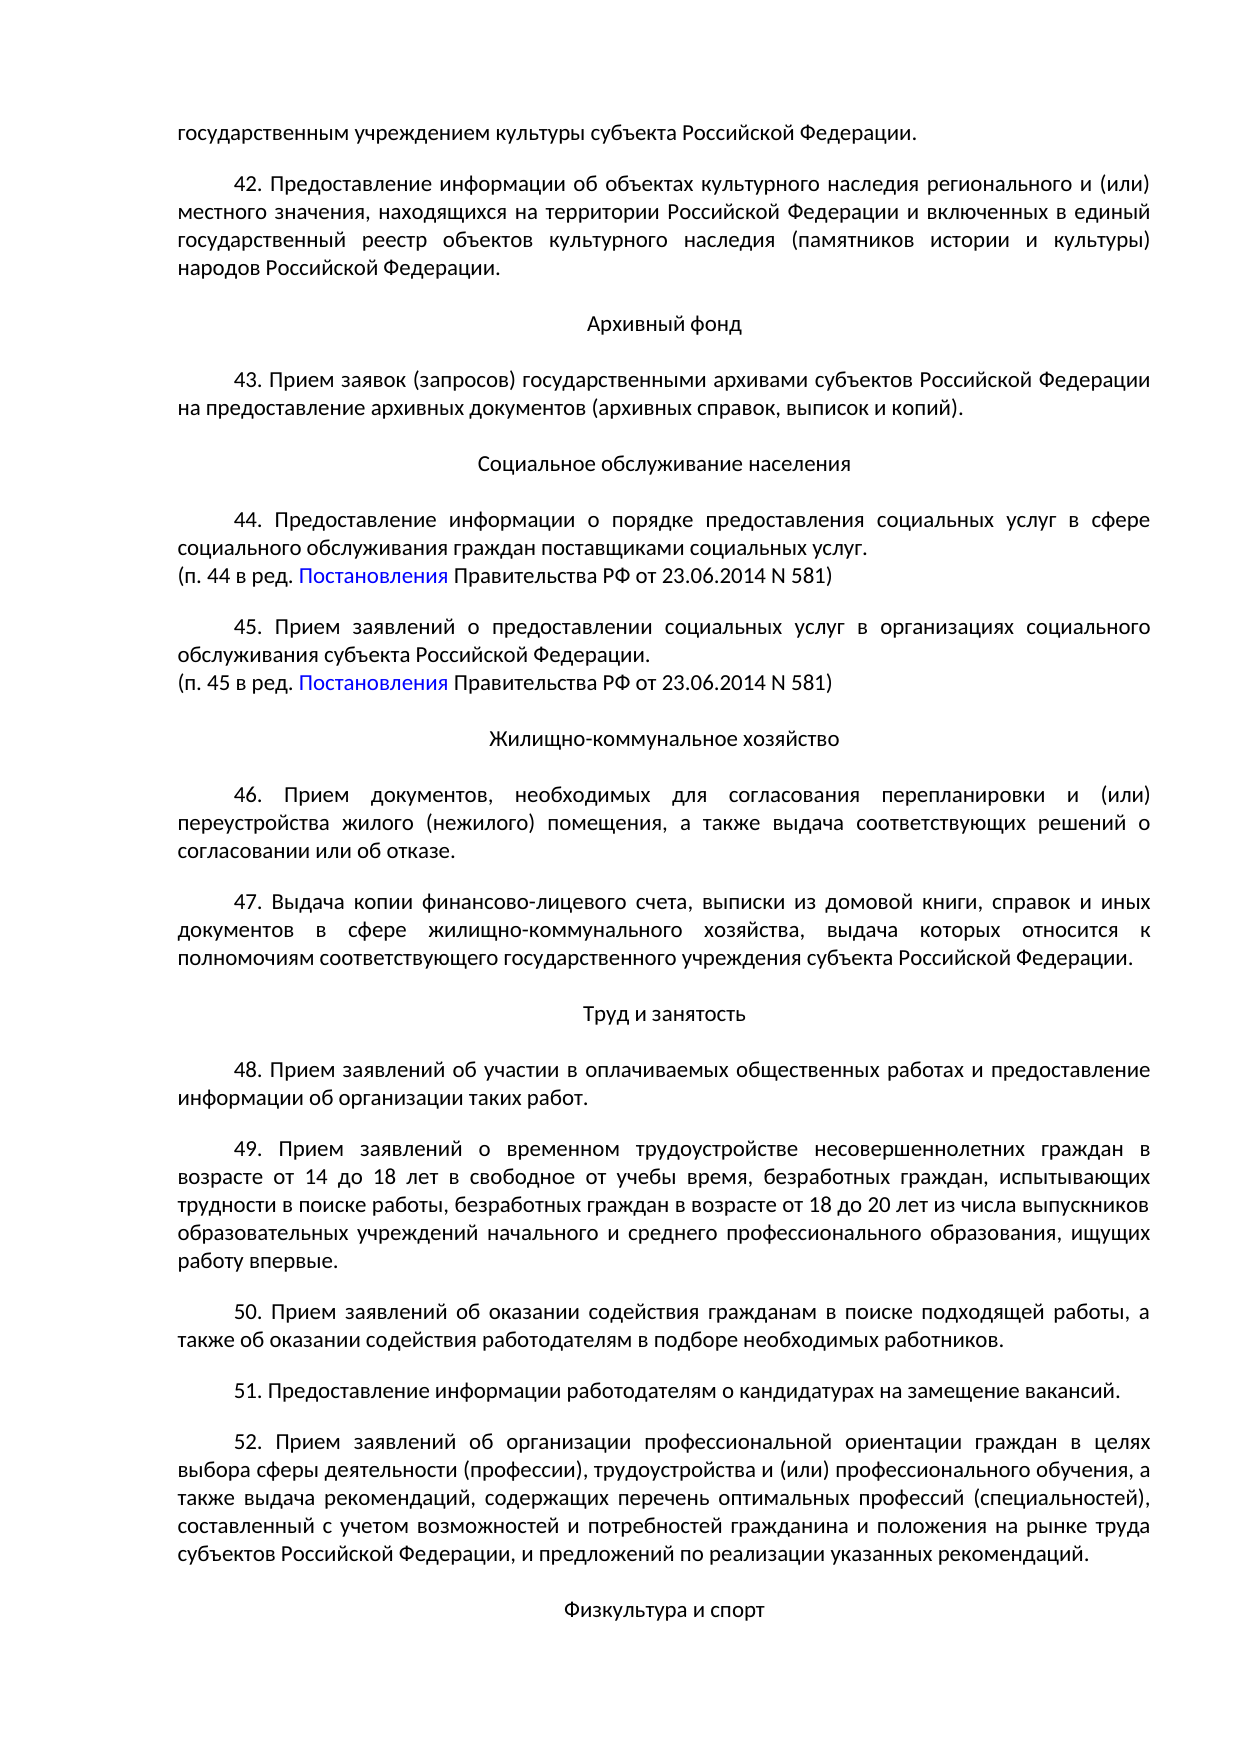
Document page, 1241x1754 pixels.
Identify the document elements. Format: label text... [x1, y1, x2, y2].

text Физкультура и спорт [177, 1596, 1152, 1623]
text Архивный фонд [177, 309, 1152, 337]
text Социальное обслуживание населения [177, 449, 1152, 477]
text 42. Предоставление информации об объектах культурного наследия регионального и (или) местного значения, находящихся на территории Российской Федерации и включенных в единый государственный реестр объектов культурного наследия (памятников истории и культуры) народов Российской Федерации. [177, 169, 1152, 281]
text 49. Прием заявлений о временном трудоустройстве несовершеннолетних граждан в возрасте от 14 до 18 лет в свободное от учебы время, безработных граждан, испытывающих трудности в поиске работы, безработных граждан в возрасте от 18 до 20 лет из числа выпускников образовательных учреждений начального и среднего профессионального образования, ищущих работу впервые. [177, 1134, 1152, 1274]
text 44. Предоставление информации о порядке предоставления социальных услуг в сфере социального обслуживания граждан поставщиками социальных услуг. [177, 505, 1152, 561]
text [177, 118, 1152, 146]
text 51. Предоставление информации работодателям о кандидатурах на замещение вакансий. [177, 1376, 1152, 1404]
text Жилищно-коммунальное хозяйство [177, 724, 1152, 752]
text Труд и занятость [177, 999, 1152, 1027]
text 50. Прием заявлений об оказании содействия гражданам в поиске подходящей работы, а также об оказании содействия работодателям в подборе необходимых работников. [177, 1297, 1152, 1353]
text 47. Выдача копии финансово-лицевого счета, выписки из домовой книги, справок и иных документов в сфере жилищно-коммунального хозяйства, выдача которых относится к полномочиям соответствующего государственного учреждения субъекта Российской Федерации. [177, 887, 1152, 971]
text (п. 44 в ред. Постановления Правительства РФ от 23.06.2014 N 581) [177, 561, 1152, 589]
text 45. Прием заявлений о предоставлении социальных услуг в организациях социального обслуживания субъекта Российской Федерации. [177, 612, 1152, 668]
text 46. Прием документов, необходимых для согласования перепланировки и (или) переустройства жилого (нежилого) помещения, а также выдача соответствующих решений о согласовании или об отказе. [177, 780, 1152, 864]
text 43. Прием заявок (запросов) государственными архивами субъектов Российской Федерации на предоставление архивных документов (архивных справок, выписок и копий). [177, 365, 1152, 421]
text (п. 45 в ред. Постановления Правительства РФ от 23.06.2014 N 581) [177, 668, 1152, 696]
text 48. Прием заявлений об участии в оплачиваемых общественных работах и предоставление информации об организации таких работ. [177, 1056, 1152, 1112]
text 52. Прием заявлений об организации профессиональной ориентации граждан в целях выбора сферы деятельности (профессии), трудоустройства и (или) профессионального обучения, а также выдача рекомендаций, содержащих перечень оптимальных профессий (специальностей), составленный с учетом возможностей и потребностей гражданина и положения на рынке труда субъектов Российской Федерации, и предложений по реализации указанных рекомендаций. [177, 1427, 1152, 1567]
